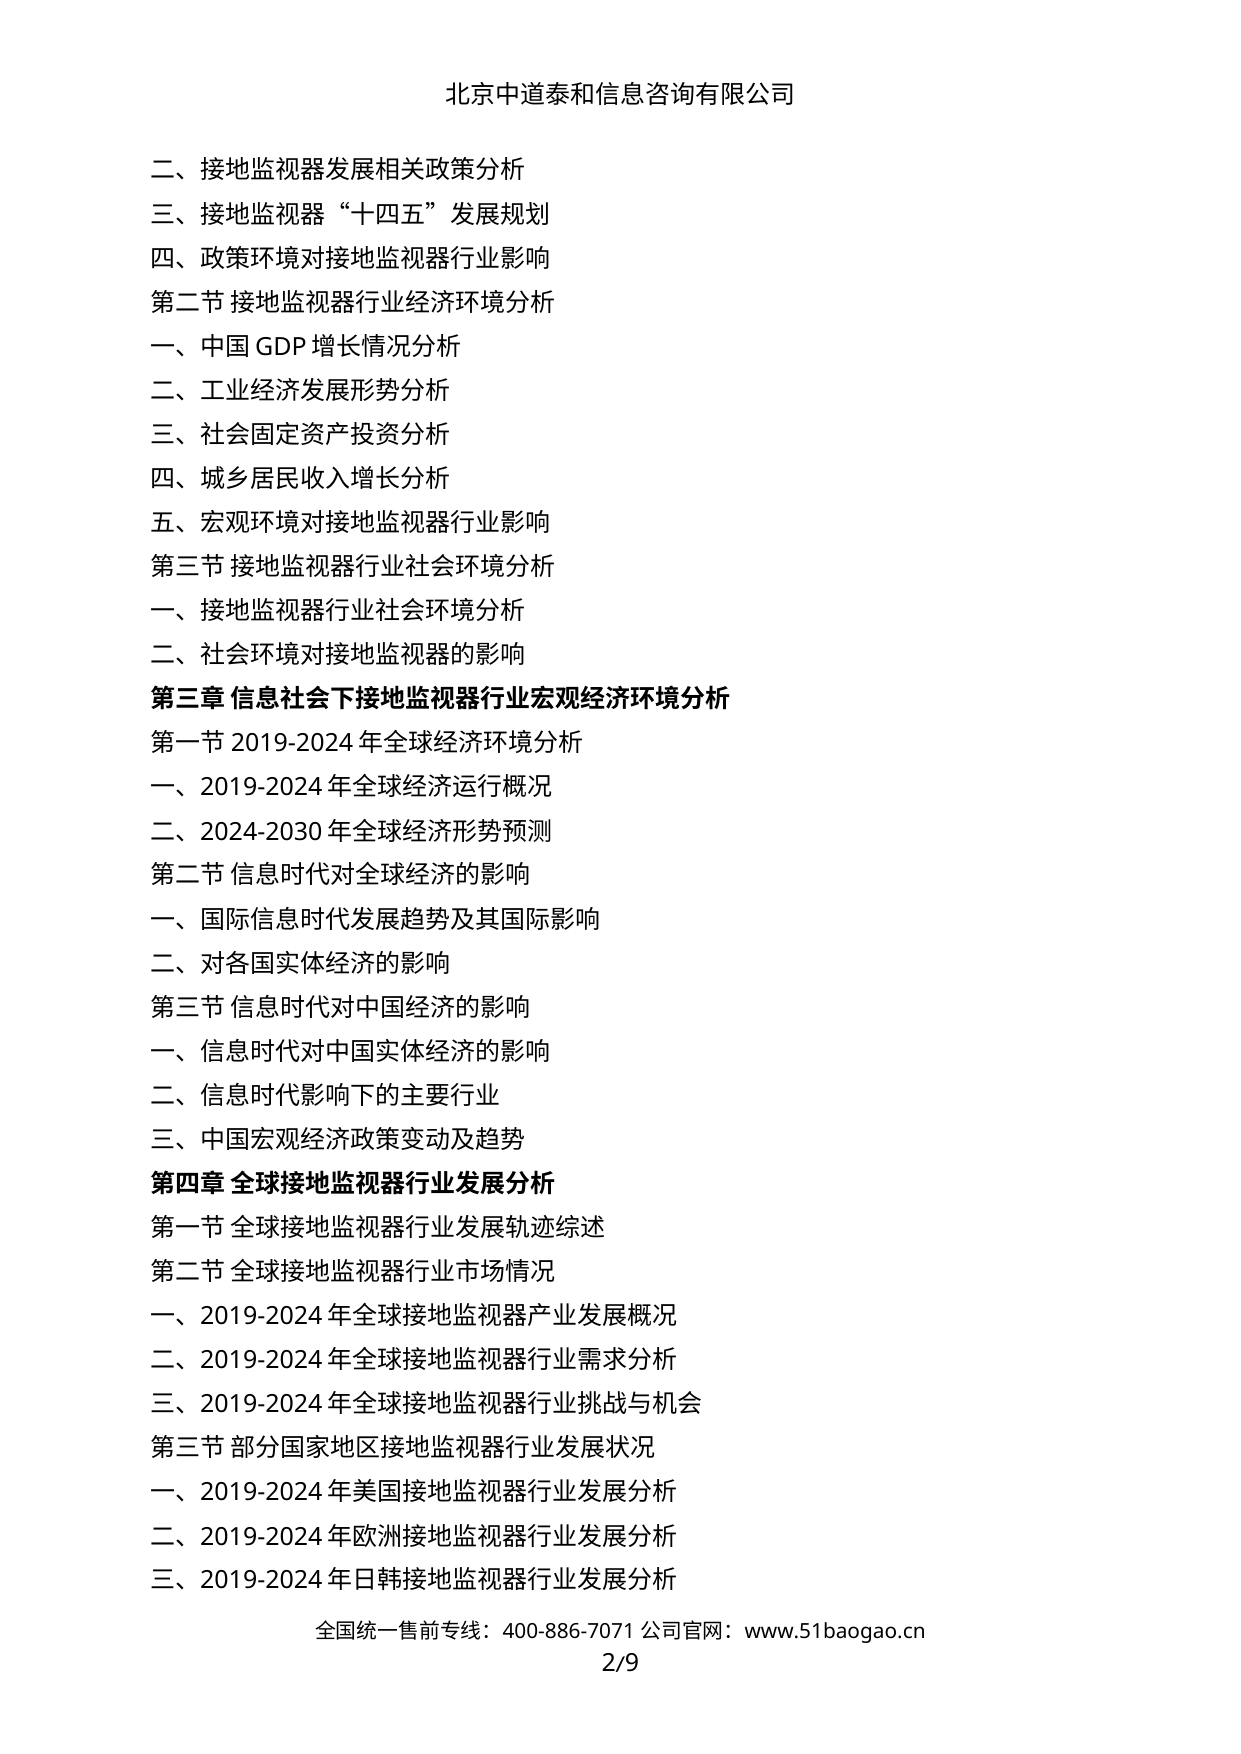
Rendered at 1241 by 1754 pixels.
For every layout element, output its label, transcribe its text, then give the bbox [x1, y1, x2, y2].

text 一、2019-2024年全球接地监视器产业发展概况 [150, 1296, 1090, 1332]
text 二、2024-2030年全球经济形势预测 [150, 811, 1090, 847]
text 一、中国GDP增长情况分析 [150, 326, 1090, 362]
text 一、接地监视器行业社会环境分析 [150, 591, 1090, 627]
text 第三章 信息社会下接地监视器行业宏观经济环境分析 [150, 679, 1090, 715]
text 五、宏观环境对接地监视器行业影响 [150, 502, 1090, 539]
text 一、信息时代对中国实体经济的影响 [150, 1031, 1090, 1067]
text 三、社会固定资产投资分析 [150, 414, 1090, 451]
text 第一节 全球接地监视器行业发展轨迹综述 [150, 1207, 1090, 1244]
text 第二节 全球接地监视器行业市场情况 [150, 1252, 1090, 1288]
text 二、信息时代影响下的主要行业 [150, 1075, 1090, 1112]
text 二、工业经济发展形势分析 [150, 370, 1090, 407]
text 二、2019-2024年全球接地监视器行业需求分析 [150, 1340, 1090, 1376]
text 第三节 接地监视器行业社会环境分析 [150, 547, 1090, 583]
text 一、国际信息时代发展趋势及其国际影响 [150, 899, 1090, 935]
text 二、接地监视器发展相关政策分析 [150, 150, 1090, 186]
text 第二节 接地监视器行业经济环境分析 [150, 282, 1090, 318]
text 二、2019-2024年欧洲接地监视器行业发展分析 [150, 1516, 1090, 1552]
text 四、城乡居民收入增长分析 [150, 458, 1090, 495]
text 第二节 信息时代对全球经济的影响 [150, 855, 1090, 891]
text 三、中国宏观经济政策变动及趋势 [150, 1119, 1090, 1156]
text 三、2019-2024年日韩接地监视器行业发展分析 [150, 1560, 1090, 1596]
text 第三节 部分国家地区接地监视器行业发展状况 [150, 1428, 1090, 1464]
text 二、社会环境对接地监视器的影响 [150, 635, 1090, 671]
text 三、2019-2024年全球接地监视器行业挑战与机会 [150, 1384, 1090, 1420]
text 二、对各国实体经济的影响 [150, 943, 1090, 979]
text 一、2019-2024年全球经济运行概况 [150, 767, 1090, 803]
text 第一节 2019-2024年全球经济环境分析 [150, 723, 1090, 759]
text 三、接地监视器“十四五”发展规划 [150, 194, 1090, 230]
text 第四章 全球接地监视器行业发展分析 [150, 1163, 1090, 1200]
text 第三节 信息时代对中国经济的影响 [150, 987, 1090, 1023]
text 四、政策环境对接地监视器行业影响 [150, 238, 1090, 274]
text 一、2019-2024年美国接地监视器行业发展分析 [150, 1472, 1090, 1508]
